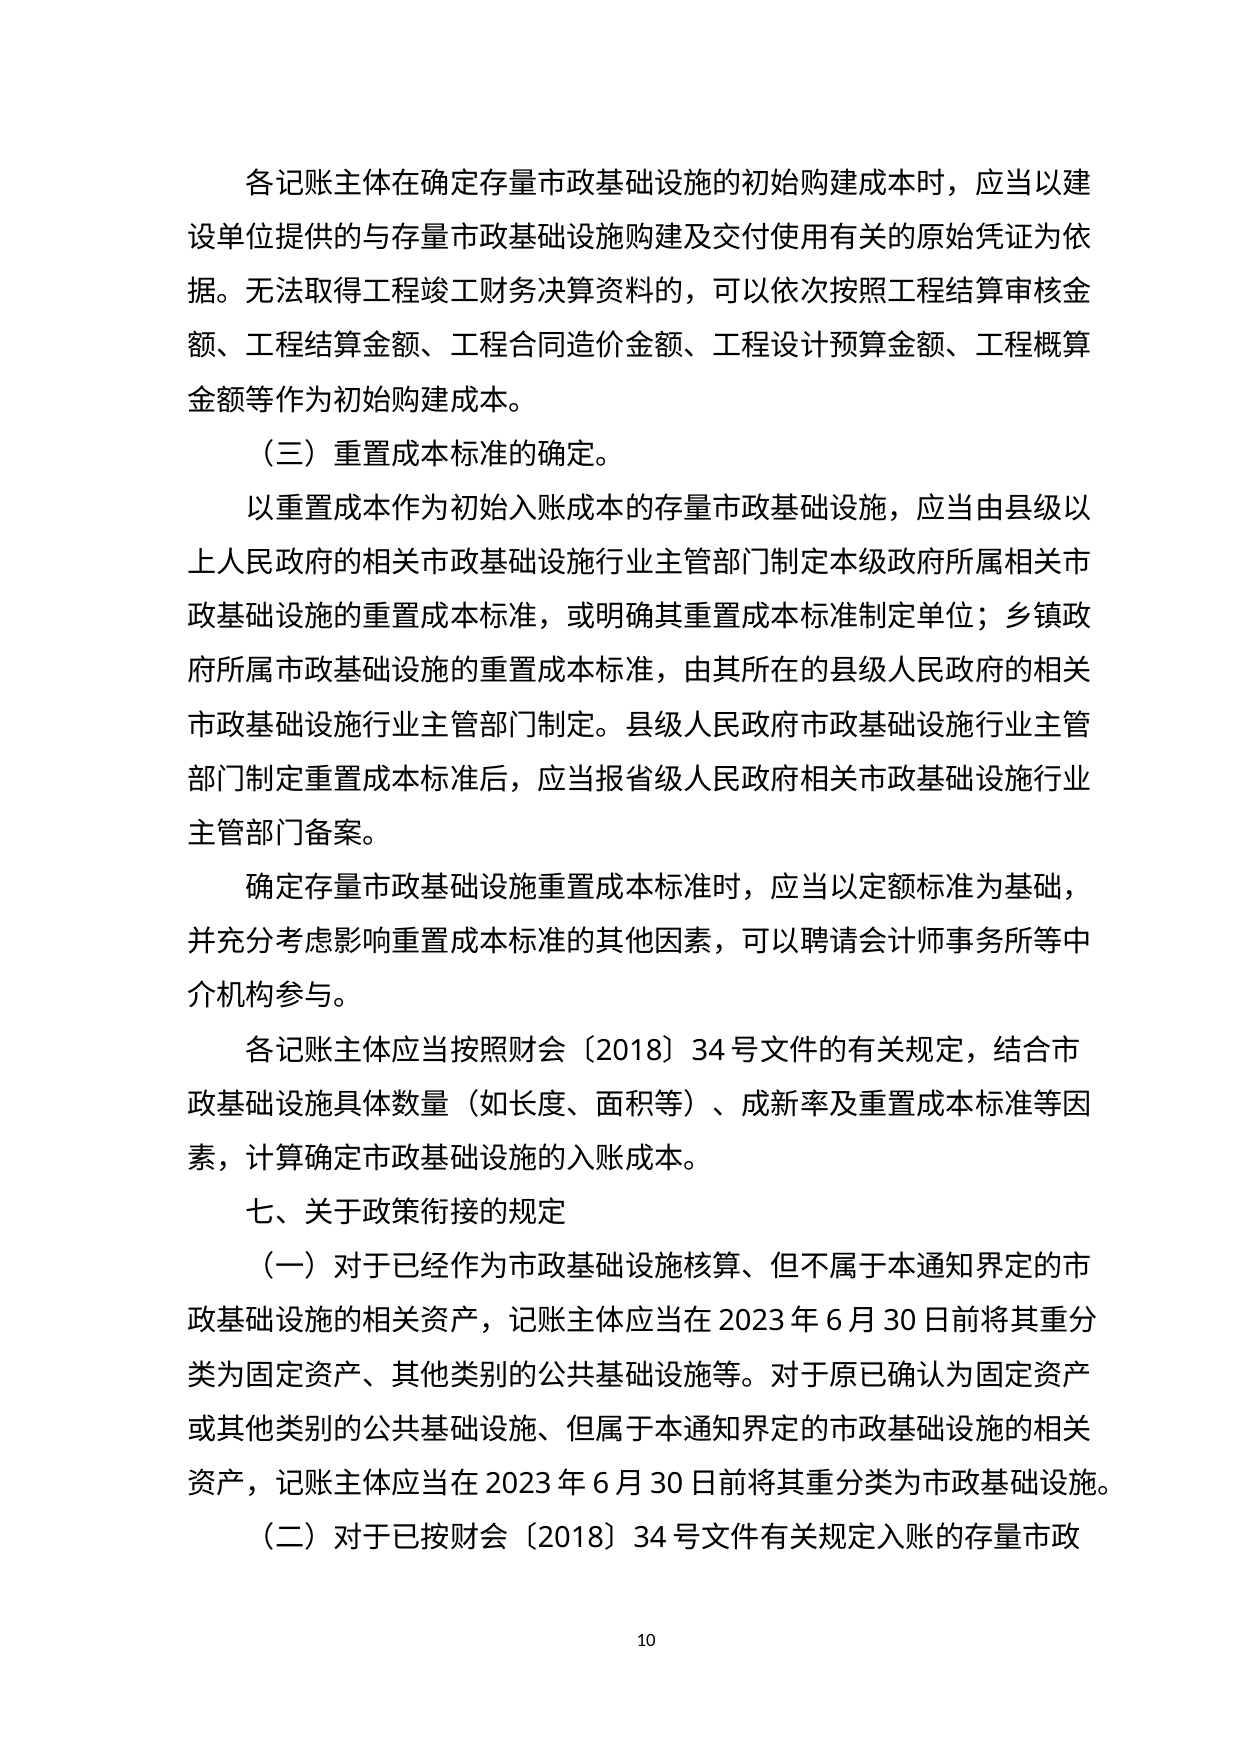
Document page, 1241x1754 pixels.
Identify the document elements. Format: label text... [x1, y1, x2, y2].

text （三）重置成本标准的确定。 [187, 421, 1104, 475]
text 确定存量市政基础设施重置成本标准时，应当以定额标准为基础，并充分考虑影响重置成本标准的其他因素，可以聘请会计师事务所等中介机构参与。 [187, 854, 1104, 1017]
text 七、关于政策衔接的规定 [187, 1179, 1104, 1233]
text 各记账主体在确定存量市政基础设施的初始购建成本时，应当以建设单位提供的与存量市政基础设施购建及交付使用有关的原始凭证为依据。无法取得工程竣工财务决算资料的，可以依次按照工程结算审核金额、工程结算金额、工程合同造价金额、工程设计预算金额、工程概算金额等作为初始购建成本。 [187, 150, 1104, 421]
text 各记账主体应当按照财会〔2018〕34号文件的有关规定，结合市政基础设施具体数量（如长度、面积等）、成新率及重置成本标准等因素，计算确定市政基础设施的入账成本。 [187, 1017, 1104, 1179]
text 以重置成本作为初始入账成本的存量市政基础设施，应当由县级以上人民政府的相关市政基础设施行业主管部门制定本级政府所属相关市政基础设施的重置成本标准，或明确其重置成本标准制定单位；乡镇政府所属市政基础设施的重置成本标准，由其所在的县级人民政府的相关市政基础设施行业主管部门制定。县级人民政府市政基础设施行业主管部门制定重置成本标准后，应当报省级人民政府相关市政基础设施行业主管部门备案。 [187, 475, 1104, 854]
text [187, 1504, 1104, 1558]
text （一）对于已经作为市政基础设施核算、但不属于本通知界定的市政基础设施的相关资产，记账主体应当在2023年6月30日前将其重分类为固定资产、其他类别的公共基础设施等。对于原已确认为固定资产或其他类别的公共基础设施、但属于本通知界定的市政基础设施的相关资产，记账主体应当在2023年6月30日前将其重分类为市政基础设施。 [187, 1233, 1104, 1504]
